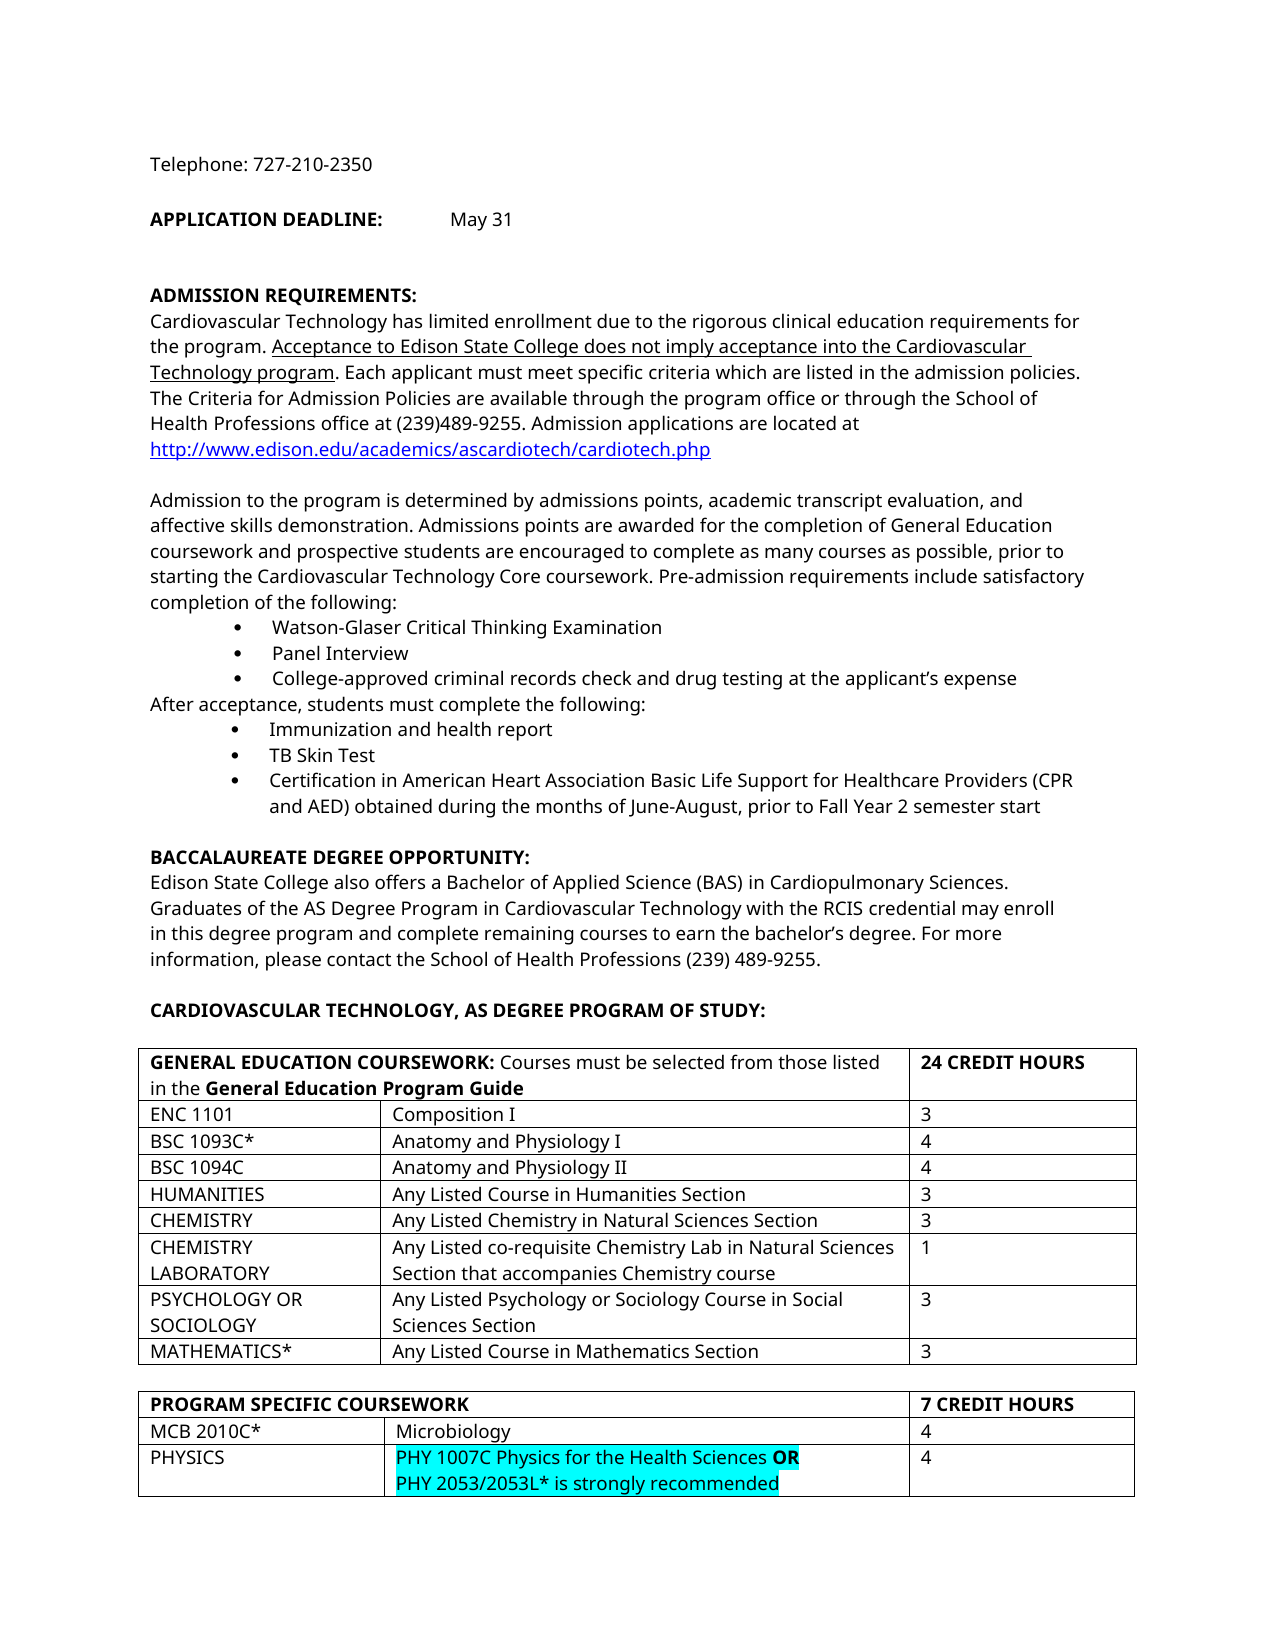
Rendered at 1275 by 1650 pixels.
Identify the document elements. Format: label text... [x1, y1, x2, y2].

text BACCALAUREATE DEGREE OPPORTUNITY: [150, 844, 1127, 870]
table_cell 3 [910, 1339, 1136, 1364]
list Panel Interview [234, 640, 1069, 666]
table_header GENERAL EDUCATION COURSEWORK: Courses must be selected from those listed in the General Education Program Guide [139, 1049, 909, 1100]
table_cell Microbiology [385, 1418, 909, 1444]
table_cell BSC 1094C [139, 1155, 380, 1180]
table_cell 3 [910, 1208, 1136, 1233]
text APPLICATION DEADLINE: May 31 [150, 206, 1095, 232]
table_cell BSC 1093C* [139, 1128, 380, 1153]
table_cell Anatomy and Physiology II [381, 1155, 909, 1180]
table_header 24 CREDIT HOURS [910, 1049, 1136, 1100]
text Admission to the program is determined by admissions points, academic transcript evaluation, and affective skills demonstration. Admissions points are awarded for the completion of General Education coursework and prospective students are encouraged to complete as many courses as possible, prior to starting the Cardiovascular Technology Core coursework. Pre-admission requirements include satisfactory completion of the following: [150, 487, 1095, 614]
table_cell 1 [910, 1234, 1136, 1285]
table_cell HUMANITIES [139, 1181, 380, 1207]
text Edison State College also offers a Bachelor of Applied Science (BAS) in Cardiopulmonary Sciences. Graduates of the AS Degree Program in Cardiovascular Technology with the RCIS credential may enroll in this degree program and complete remaining courses to earn the bachelor’s degree. For more information, please contact the School of Health Professions (239) 489-9255. [150, 870, 1066, 972]
list TB Skin Test [232, 742, 1095, 768]
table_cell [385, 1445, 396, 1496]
table_cell Any Listed co-requisite Chemistry Lab in Natural Sciences Section that accompanies Chemistry course [381, 1234, 909, 1285]
table_header PROGRAM SPECIFIC COURSEWORK [139, 1392, 909, 1417]
table_cell CHEMISTRY LABORATORY [139, 1234, 380, 1285]
table_cell 4 [910, 1155, 1136, 1180]
table_cell CHEMISTRY [139, 1208, 380, 1233]
list CARDIOVASCULAR TECHNOLOGY, AS DEGREE PROGRAM OF STUDY: [150, 997, 1095, 1023]
table_cell Composition I [381, 1101, 909, 1127]
table_header 7 CREDIT HOURS [910, 1392, 1134, 1417]
table_cell Any Listed Course in Humanities Section [381, 1181, 909, 1207]
table_cell 4 [910, 1128, 1136, 1153]
table_cell Any Listed Course in Mathematics Section [381, 1339, 909, 1364]
list Watson-Glaser Critical Thinking Examination [234, 614, 1069, 640]
text After acceptance, students must complete the following: [150, 691, 1095, 717]
table_cell MATHEMATICS* [139, 1339, 380, 1364]
table_cell Anatomy and Physiology I [381, 1128, 909, 1153]
list Certification in American Heart Association Basic Life Support for Healthcare Providers (CPR and AED) obtained during the months of June-August, prior to Fall Year 2 semester start [232, 768, 1095, 819]
list Immunization and health report [232, 717, 1095, 742]
table_cell 4 [910, 1445, 1134, 1496]
table_cell Any Listed Chemistry in Natural Sciences Section [381, 1208, 909, 1233]
list College-approved criminal records check and drug testing at the applicant’s expense [234, 666, 1069, 691]
text Telephone: 727-210-2350 [150, 150, 1094, 177]
table_cell ENC 1101 [139, 1101, 380, 1127]
table_cell 3 [910, 1286, 1136, 1337]
table_cell MCB 2010C* [139, 1418, 384, 1444]
text Cardiovascular Technology has limited enrollment due to the rigorous clinical education requirements for the program. Acceptance to Edison State College does not imply acceptance into the Cardiovascular Technology program. Each applicant must meet specific criteria which are listed in the admission policies. The Criteria for Admission Policies are available through the program office or through the School of Health Professions office at (239)489-9255. Admission applications are located at http://www.edison.edu/academics/ascardiotech/cardiotech.php [150, 308, 1095, 461]
table_cell PSYCHOLOGY OR SOCIOLOGY [139, 1286, 380, 1337]
table_cell 3 [910, 1101, 1136, 1127]
text ADMISSION REQUIREMENTS: [150, 283, 1095, 308]
table_cell Any Listed Psychology or Sociology Course in Social Sciences Section [381, 1286, 909, 1337]
table_cell PHY 1007C Physics for the Health Sciences OR PHY 2053/2053L* is strongly recommended [779, 1445, 909, 1496]
table_cell PHYSICS [139, 1445, 384, 1496]
table_cell 4 [910, 1418, 1134, 1444]
table_cell 3 [910, 1181, 1136, 1207]
